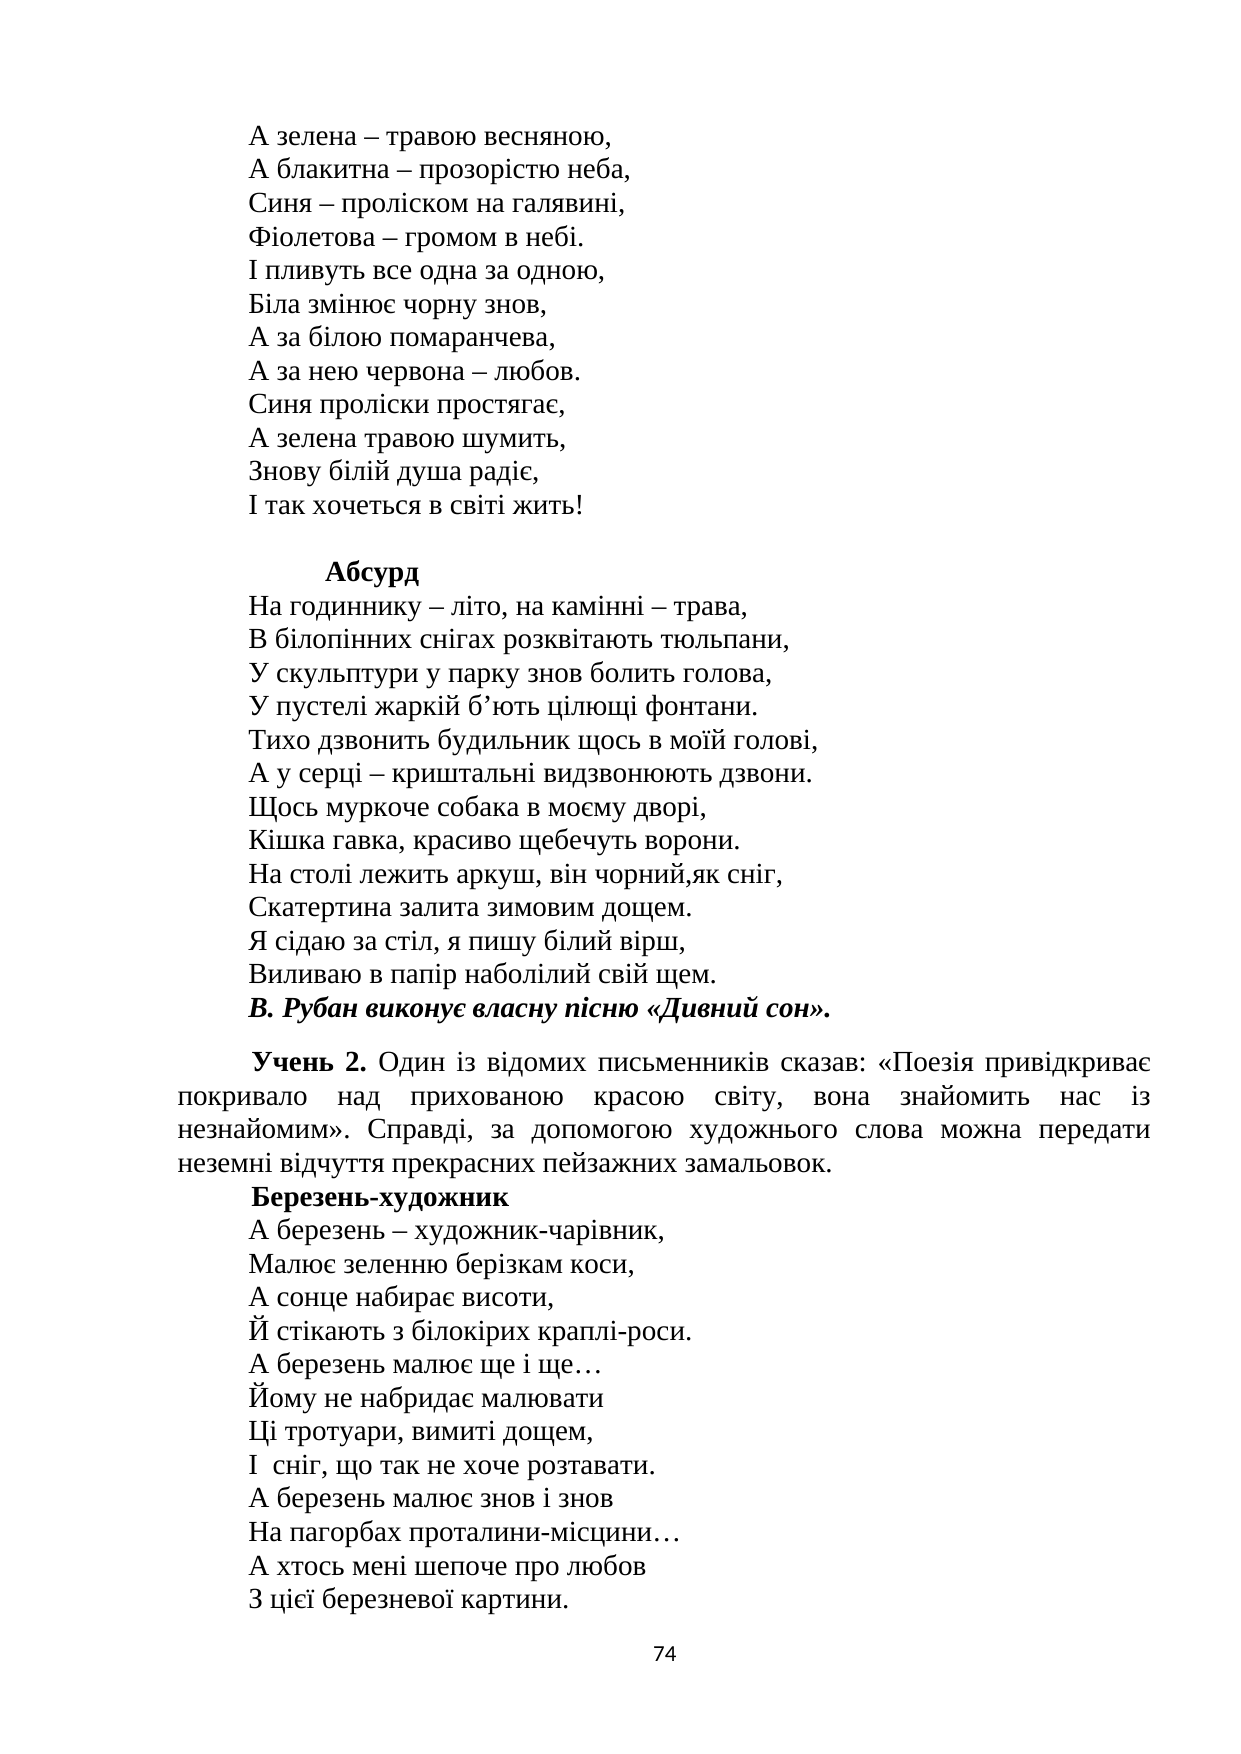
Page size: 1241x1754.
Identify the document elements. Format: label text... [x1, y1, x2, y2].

text І так хочеться в світі жить! [177, 487, 1152, 521]
text А сонце набирає висоти, [177, 1279, 1152, 1313]
text А за білою помаранчева, [177, 319, 1152, 353]
text А березень малює знов і знов [177, 1481, 1152, 1514]
text Щось муркоче собака в моєму дворі, [177, 789, 1152, 822]
text Скатертина залита зимовим дощем. [177, 889, 1152, 923]
text Ці тротуари, вимиті дощем, [177, 1413, 1152, 1447]
text А зелена – травою весняною, [177, 118, 1152, 152]
text А блакитна – прозорістю неба, [177, 152, 1152, 185]
text Синя – проліском на галявині, [177, 185, 1152, 219]
text Синя проліски простягає, [177, 386, 1152, 420]
text На годиннику – літо, на камінні – трава, [177, 588, 1152, 621]
text В. Рубан виконує власну пісню «Дивний сон». [177, 990, 1152, 1024]
text У скульптури у парку знов болить голова, [177, 655, 1152, 688]
text В білопінних снігах розквітають тюльпани, [177, 621, 1152, 655]
text Виливаю в папір наболілий свій щем. [177, 957, 1152, 990]
text І сніг, що так не хоче розтавати. [177, 1447, 1152, 1481]
text І пливуть все одна за одною, [177, 252, 1152, 286]
text У пустелі жаркій б’ють цілющі фонтани. [177, 688, 1152, 722]
text Знову білій душа радіє, [177, 453, 1152, 487]
text А за нею червона – любов. [177, 353, 1152, 386]
text На пагорбах проталини-місцини… [177, 1514, 1152, 1548]
text Й стікають з білокірих краплі-роси. [177, 1313, 1152, 1346]
text А у серці – криштальні видзвонюють дзвони. [177, 755, 1152, 789]
text На столі лежить аркуш, він чорний,як сніг, [177, 856, 1152, 889]
text З цієї березневої картини. [177, 1581, 1152, 1615]
text Кішка гавка, красиво щебечуть ворони. [177, 822, 1152, 856]
text А березень малює ще і ще… [177, 1346, 1152, 1380]
text А хтось мені шепоче про любов [177, 1548, 1152, 1581]
text Абсурд [251, 554, 1152, 588]
text Тихо дзвонить будильник щось в моїй голові, [177, 722, 1152, 755]
text Учень 2. Один із відомих письменників сказав: «Поезія привідкриває покривало над прихованою красою світу, вона знайомить нас із незнайомим». Справді, за допомогою художнього слова можна передати неземні відчуття прекрасних пейзажних замальовок. [177, 1044, 1152, 1179]
text Фіолетова – громом в небі. [177, 219, 1152, 252]
text Біла змінює чорну знов, [177, 286, 1152, 319]
text Березень-художник [177, 1179, 1152, 1212]
text Йому не набридає малювати [177, 1380, 1152, 1413]
text А зелена травою шумить, [177, 420, 1152, 453]
text Я сідаю за стіл, я пишу білий вірш, [177, 923, 1152, 957]
text Малює зеленню берізкам коси, [177, 1246, 1152, 1279]
text А березень – художник-чарівник, [177, 1212, 1152, 1246]
